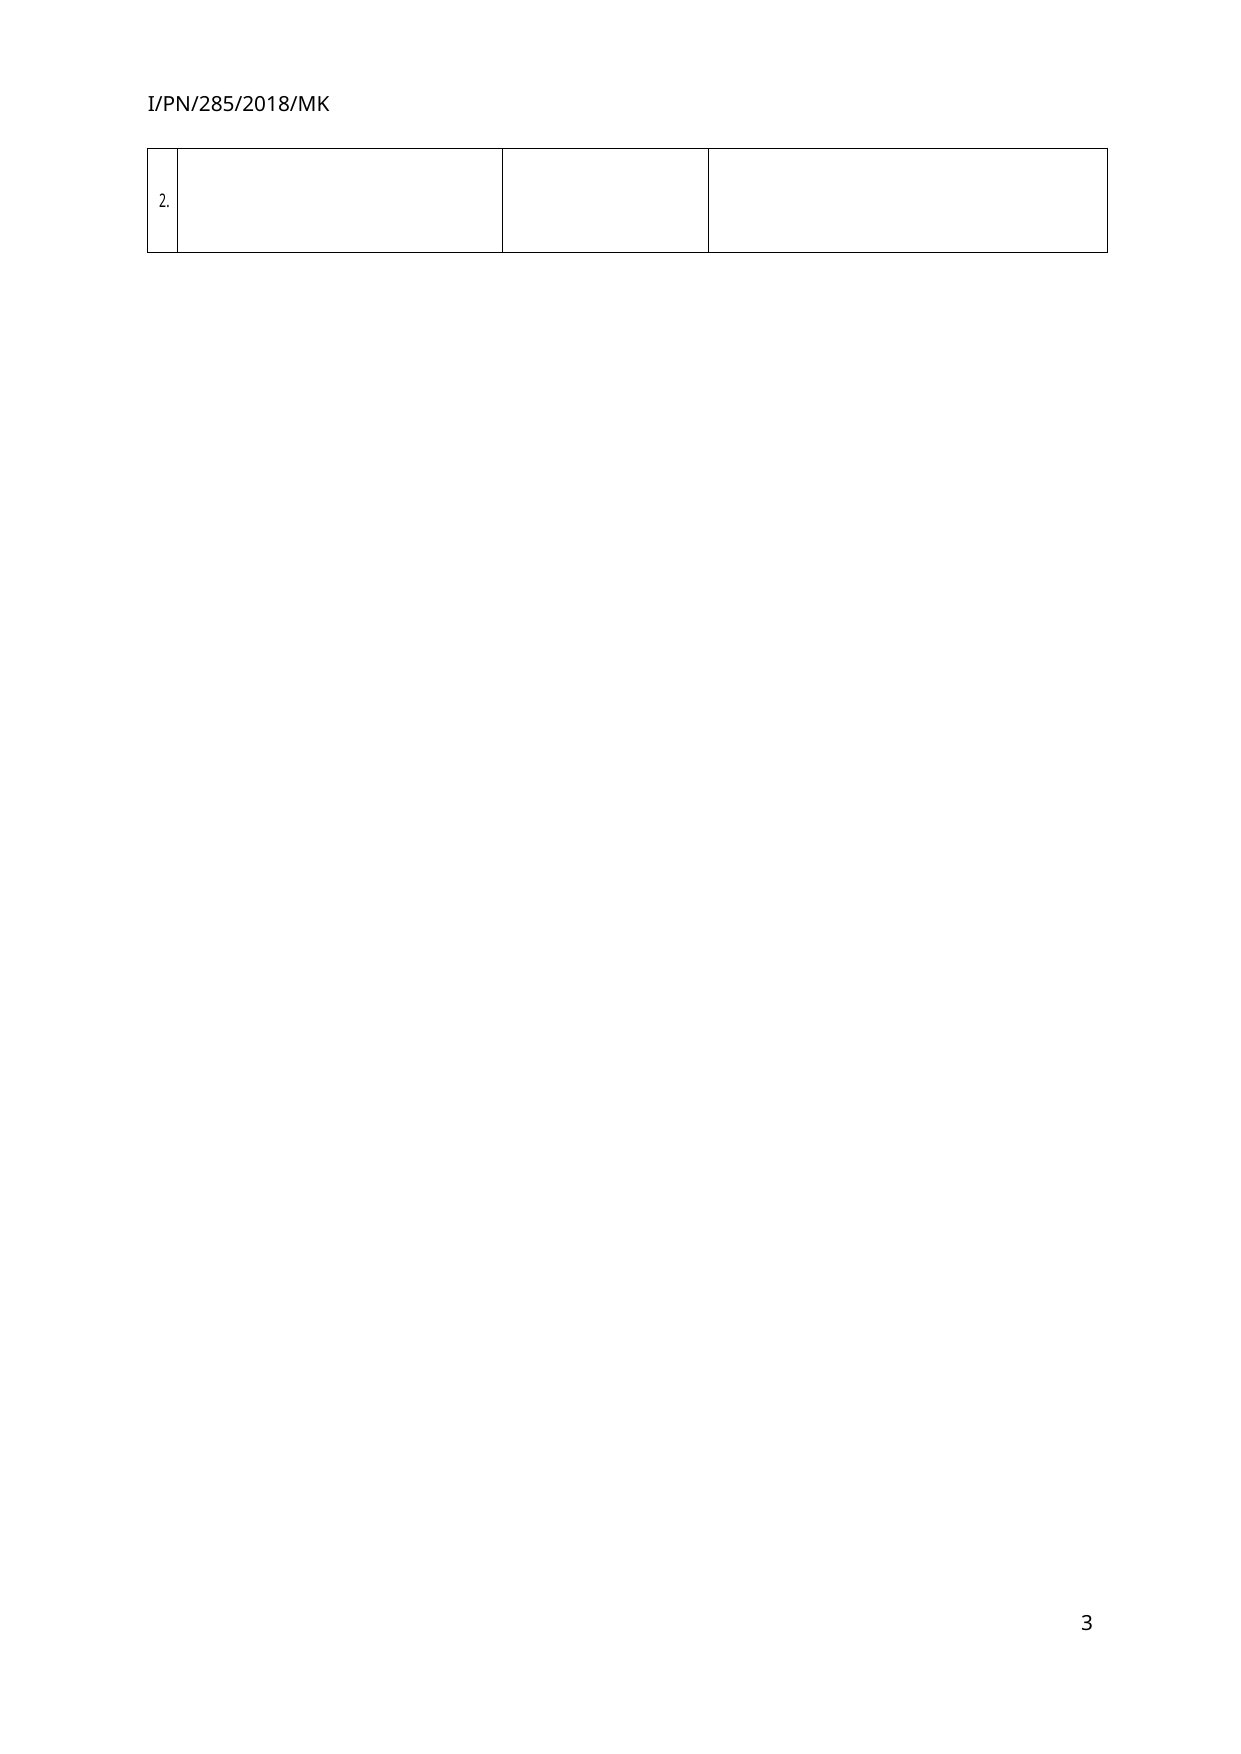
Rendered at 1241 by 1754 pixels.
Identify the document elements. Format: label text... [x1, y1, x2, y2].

table_cell [709, 149, 1107, 252]
table_cell 2. [148, 149, 177, 252]
table_cell [503, 149, 708, 252]
table_cell [178, 149, 502, 252]
